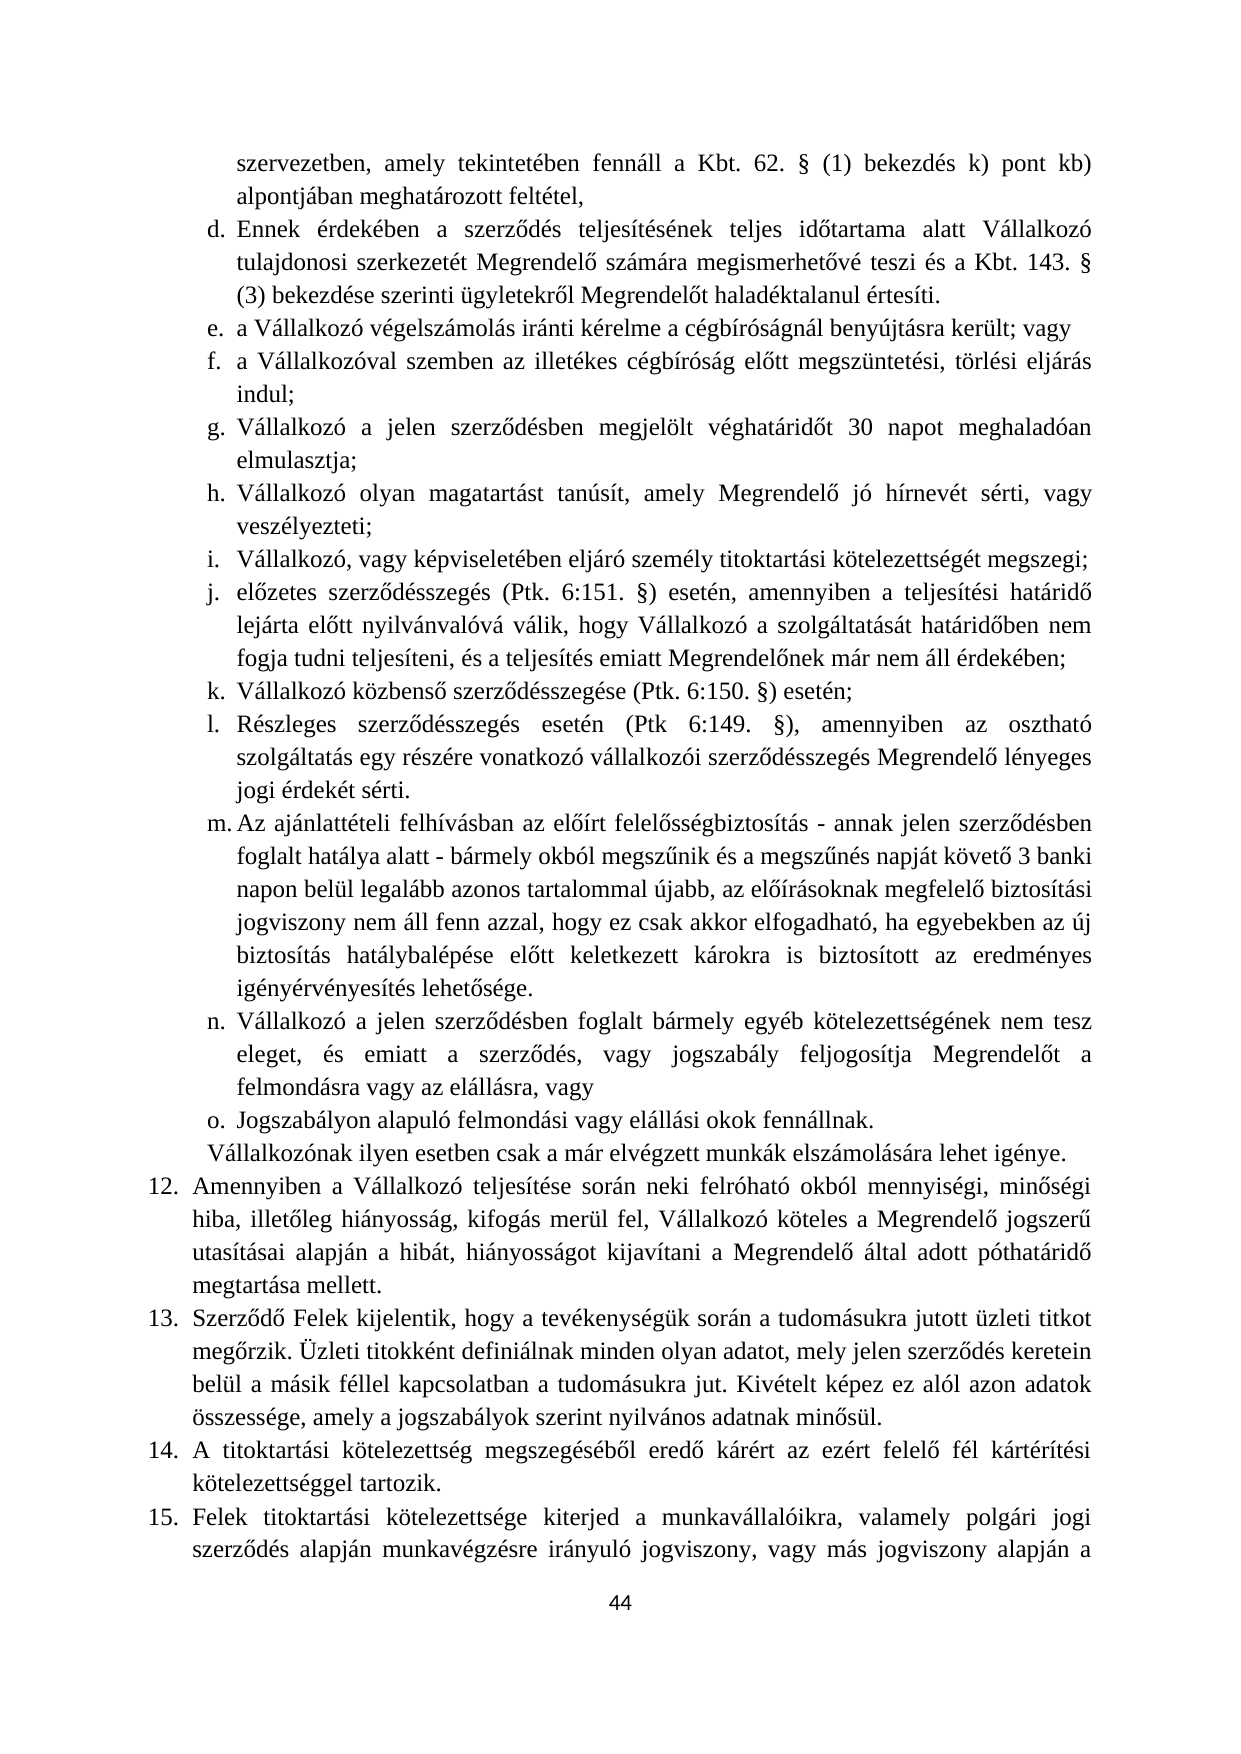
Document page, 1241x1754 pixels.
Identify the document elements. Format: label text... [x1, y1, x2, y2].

list Vállalkozó olyan magatartást tanúsít, amely Megrendelő jó hírnevét sérti, vagy veszélyezteti; [207, 478, 1092, 540]
list Vállalkozó közbenső szerződésszegése (Ptk. 6:150. §) esetén; [207, 676, 1092, 705]
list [207, 148, 1092, 209]
list Részleges szerződésszegés esetén (Ptk 6:149. §), amennyiben az osztható szolgáltatás egy részére vonatkozó vállalkozói szerződésszegés Megrendelő lényeges jogi érdekét sérti. [207, 709, 1092, 804]
list a Vállalkozó végelszámolás iránti kérelme a cégbíróságnál benyújtásra került; vagy [207, 313, 1092, 342]
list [148, 1502, 1092, 1563]
list Az ajánlattételi felhívásban az előírt felelősségbiztosítás - annak jelen szerződésben foglalt hatálya alatt - bármely okból megszűnik és a megszűnés napját követő 3 banki napon belül legalább azonos tartalommal újabb, az előírásoknak megfelelő biztosítási jogviszony nem áll fenn azzal, hogy ez csak akkor elfogadható, ha egyebekben az új biztosítás hatálybalépése előtt keletkezett károkra is biztosított az eredményes igényérvényesítés lehetősége. [207, 808, 1092, 1002]
list Ennek érdekében a szerződés teljesítésének teljes időtartama alatt Vállalkozó tulajdonosi szerkezetét Megrendelő számára megismerhetővé teszi és a Kbt. 143. § (3) bekezdése szerinti ügyletekről Megrendelőt haladéktalanul értesíti. [207, 214, 1092, 308]
list Szerződő Felek kijelentik, hogy a tevékenységük során a tudomásukra jutott üzleti titkot megőrzik. Üzleti titokként definiálnak minden olyan adatot, mely jelen szerződés keretein belül a másik féllel kapcsolatban a tudomásukra jut. Kivételt képez ez alól azon adatok összessége, amely a jogszabályok szerint nyilvános adatnak minősül. [148, 1303, 1092, 1431]
list Vállalkozó a jelen szerződésben megjelölt véghatáridőt 30 napot meghaladóan elmulasztja; [207, 412, 1092, 474]
list Vállalkozó, vagy képviseletében eljáró személy titoktartási kötelezettségét megszegi; [207, 544, 1092, 573]
list előzetes szerződésszegés (Ptk. 6:151. §) esetén, amennyiben a teljesítési határidő lejárta előtt nyilvánvalóvá válik, hogy Vállalkozó a szolgáltatását határidőben nem fogja tudni teljesíteni, és a teljesítés emiatt Megrendelőnek már nem áll érdekében; [207, 577, 1092, 672]
list Jogszabályon alapuló felmondási vagy elállási okok fennállnak. [207, 1105, 1092, 1134]
list A titoktartási kötelezettség megszegéséből eredő kárért az ezért felelő fél kártérítési kötelezettséggel tartozik. [148, 1436, 1092, 1497]
list a Vállalkozóval szemben az illetékes cégbíróság előtt megszüntetési, törlési eljárás indul; [207, 346, 1092, 408]
text Vállalkozónak ilyen esetben csak a már elvégzett munkák elszámolására lehet igénye. [148, 1138, 1092, 1167]
list Amennyiben a Vállalkozó teljesítése során neki felróható okból mennyiségi, minőségi hiba, illetőleg hiányosság, kifogás merül fel, Vállalkozó köteles a Megrendelő jogszerű utasításai alapján a hibát, hiányosságot kijavítani a Megrendelő által adott póthatáridő megtartása mellett. [148, 1171, 1092, 1299]
list Vállalkozó a jelen szerződésben foglalt bármely egyéb kötelezettségének nem tesz eleget, és emiatt a szerződés, vagy jogszabály feljogosítja Megrendelőt a felmondásra vagy az elállásra, vagy [207, 1006, 1092, 1101]
